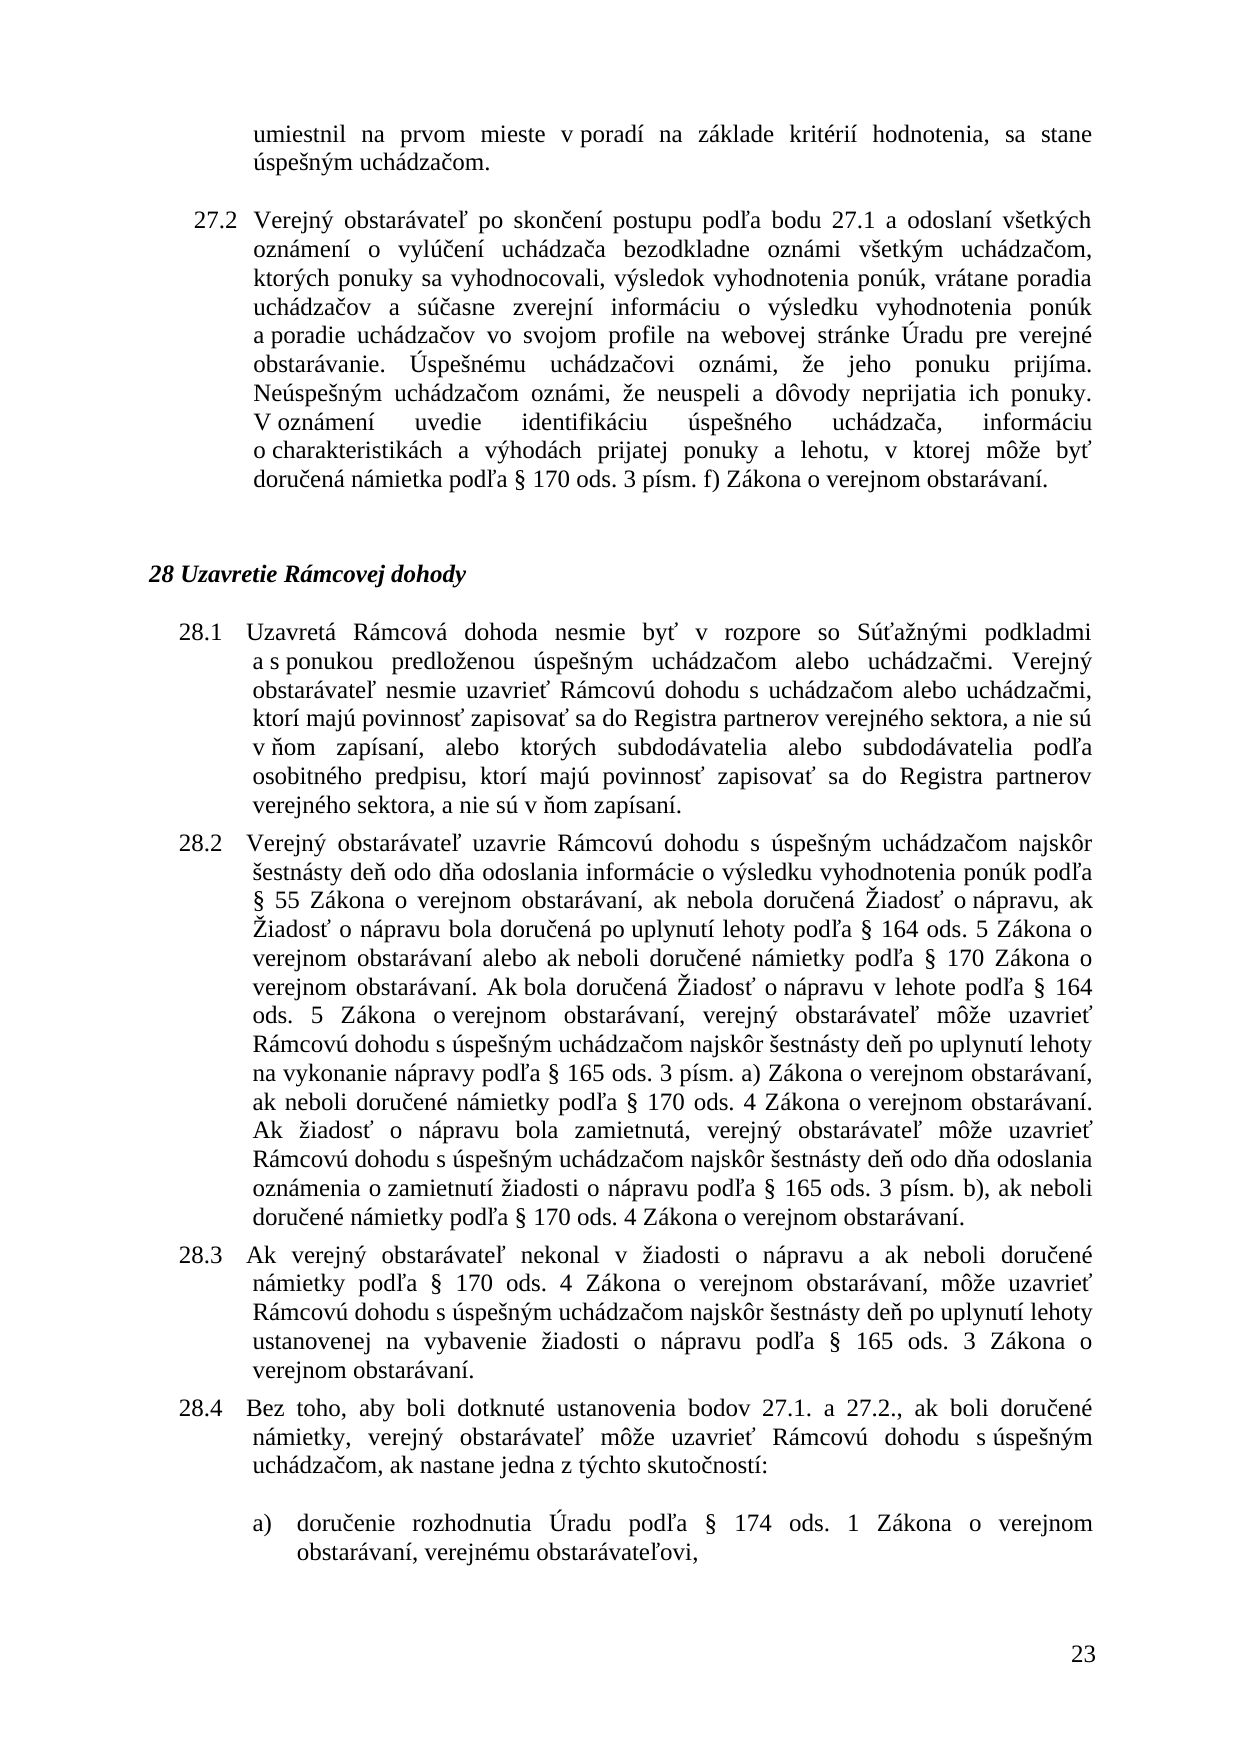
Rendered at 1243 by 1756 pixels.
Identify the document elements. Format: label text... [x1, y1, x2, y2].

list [194, 119, 1093, 176]
text 28.3 Ak verejný obstarávateľ nekonal v žiadosti o nápravu a ak neboli doručené námietky podľa § 170 ods. 4 Zákona o verejnom obstarávaní, môže uzavrieť Rámcovú dohodu s úspešným uchádzačom najskôr šestnásty deň po uplynutí lehoty ustanovenej na vybavenie žiadosti o nápravu podľa § 165 ods. 3 Zákona o verejnom obstarávaní. [178, 1240, 1093, 1383]
text 28.1 Uzavretá Rámcová dohoda nesmie byť v rozpore so Súťažnými podkladmi a s ponukou predloženou úspešným uchádzačom alebo uchádzačmi. Verejný obstarávateľ nesmie uzavrieť Rámcovú dohodu s uchádzačom alebo uchádzačmi, ktorí majú povinnosť zapisovať sa do Registra partnerov verejného sektora, a nie sú v ňom zapísaní, alebo ktorých subdodávatelia alebo subdodávatelia podľa osobitného predpisu, ktorí majú povinnosť zapisovať sa do Registra partnerov verejného sektora, a nie sú v ňom zapísaní. [178, 617, 1093, 818]
text a) doručenie rozhodnutia Úradu podľa § 174 ods. 1 Zákona o verejnom obstarávaní, verejnému obstarávateľovi, [252, 1508, 1094, 1566]
text 28.4 Bez toho, aby boli dotknuté ustanovenia bodov 27.1. a 27.2., ak boli doručené námietky, verejný obstarávateľ môže uzavrieť Rámcovú dohodu s úspešným uchádzačom, ak nastane jedna z týchto skutočností: [178, 1393, 1093, 1479]
list Verejný obstarávateľ po skončení postupu podľa bodu 27.1 a odoslaní všetkých oznámení o vylúčení uchádzača bezodkladne oznámi všetkým uchádzačom, ktorých ponuky sa vyhodnocovali, výsledok vyhodnotenia ponúk, vrátane poradia uchádzačov a súčasne zverejní informáciu o výsledku vyhodnotenia ponúk a poradie uchádzačov vo svojom profile na webovej stránke Úradu pre verejné obstarávanie. Úspešnému uchádzačovi oznámi, že jeho ponuku prijíma. Neúspešným uchádzačom oznámi, že neuspeli a dôvody neprijatia ich ponuky. V oznámení uvedie identifikáciu úspešného uchádzača, informáciu o charakteristikách a výhodách prijatej ponuky a lehotu, v ktorej môže byť doručená námietka podľa § 170 ods. 3 písm. f) Zákona o verejnom obstarávaní. [194, 205, 1093, 493]
subtitle 28 Uzavretie Rámcovej dohody [149, 560, 1168, 588]
text 28.2 Verejný obstarávateľ uzavrie Rámcovú dohodu s úspešným uchádzačom najskôr šestnásty deň odo dňa odoslania informácie o výsledku vyhodnotenia ponúk podľa § 55 Zákona o verejnom obstarávaní, ak nebola doručená Žiadosť o nápravu, ak Žiadosť o nápravu bola doručená po uplynutí lehoty podľa § 164 ods. 5 Zákona o verejnom obstarávaní alebo ak neboli doručené námietky podľa § 170 Zákona o verejnom obstarávaní. Ak bola doručená Žiadosť o nápravu v lehote podľa § 164 ods. 5 Zákona o verejnom obstarávaní, verejný obstarávateľ môže uzavrieť Rámcovú dohodu s úspešným uchádzačom najskôr šestnásty deň po uplynutí lehoty na vykonanie nápravy podľa § 165 ods. 3 písm. a) Zákona o verejnom obstarávaní, ak neboli doručené námietky podľa § 170 ods. 4 Zákona o verejnom obstarávaní. Ak žiadosť o nápravu bola zamietnutá, verejný obstarávateľ môže uzavrieť Rámcovú dohodu s úspešným uchádzačom najskôr šestnásty deň odo dňa odoslania oznámenia o zamietnutí žiadosti o nápravu podľa § 165 ods. 3 písm. b), ak neboli doručené námietky podľa § 170 ods. 4 Zákona o verejnom obstarávaní. [178, 828, 1093, 1230]
